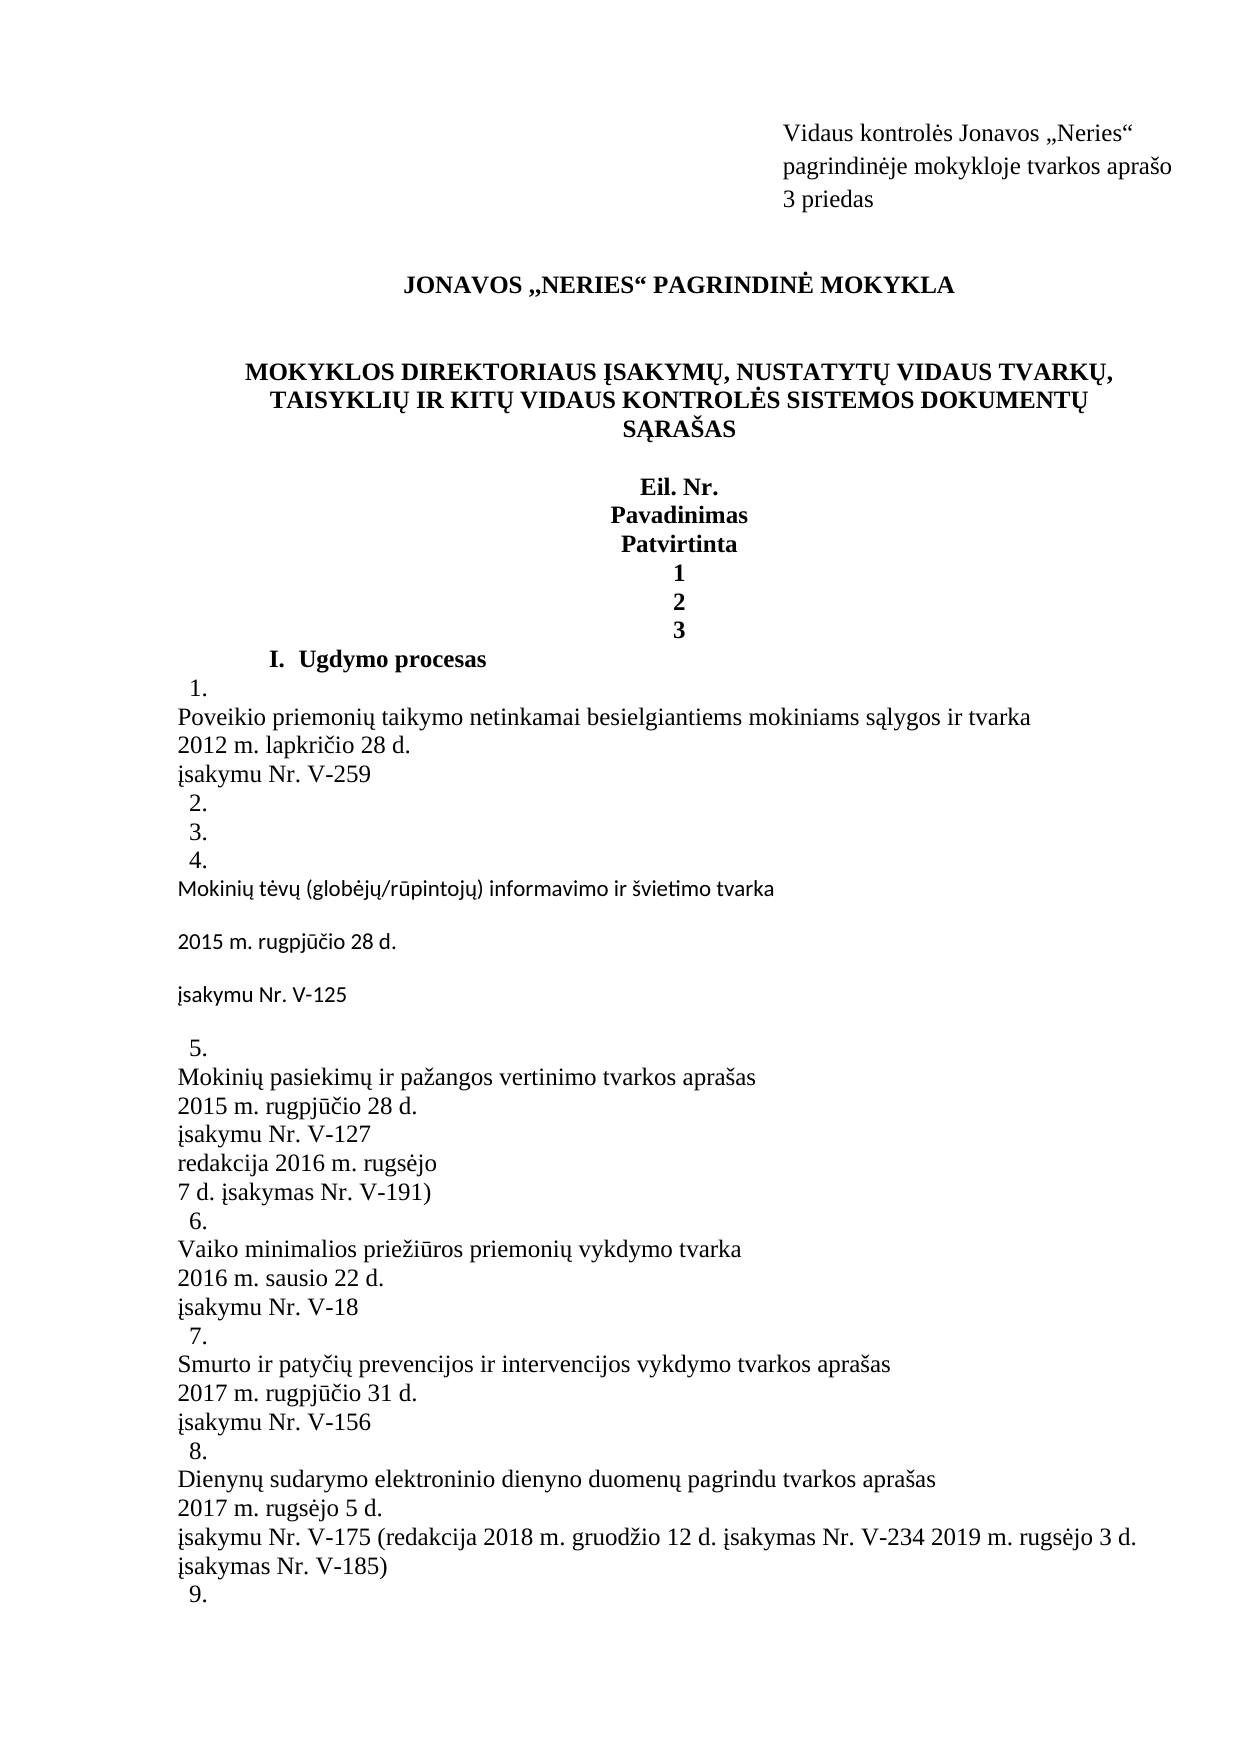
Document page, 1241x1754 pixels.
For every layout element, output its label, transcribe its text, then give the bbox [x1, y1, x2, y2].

text MOKYKLOS DIREKTORIAUS ĮSAKYMŲ, NUSTATYTŲ VIDAUS TVARKŲ, TAISYKLIŲ IR KITŲ VIDAUS KONTROLĖS SISTEMOS DOKUMENTŲ [177, 357, 1181, 414]
text SĄRAŠAS [177, 414, 1181, 443]
text Vidaus kontrolės Jonavos „Neries“ [783, 118, 1181, 147]
text JONAVOS ,,NERIES“ PAGRINDINĖ MOKYKLA [177, 270, 1181, 299]
text 3 priedas [648, 184, 1181, 213]
text pagrindinėje mokykloje tvarkos aprašo [783, 151, 1181, 180]
